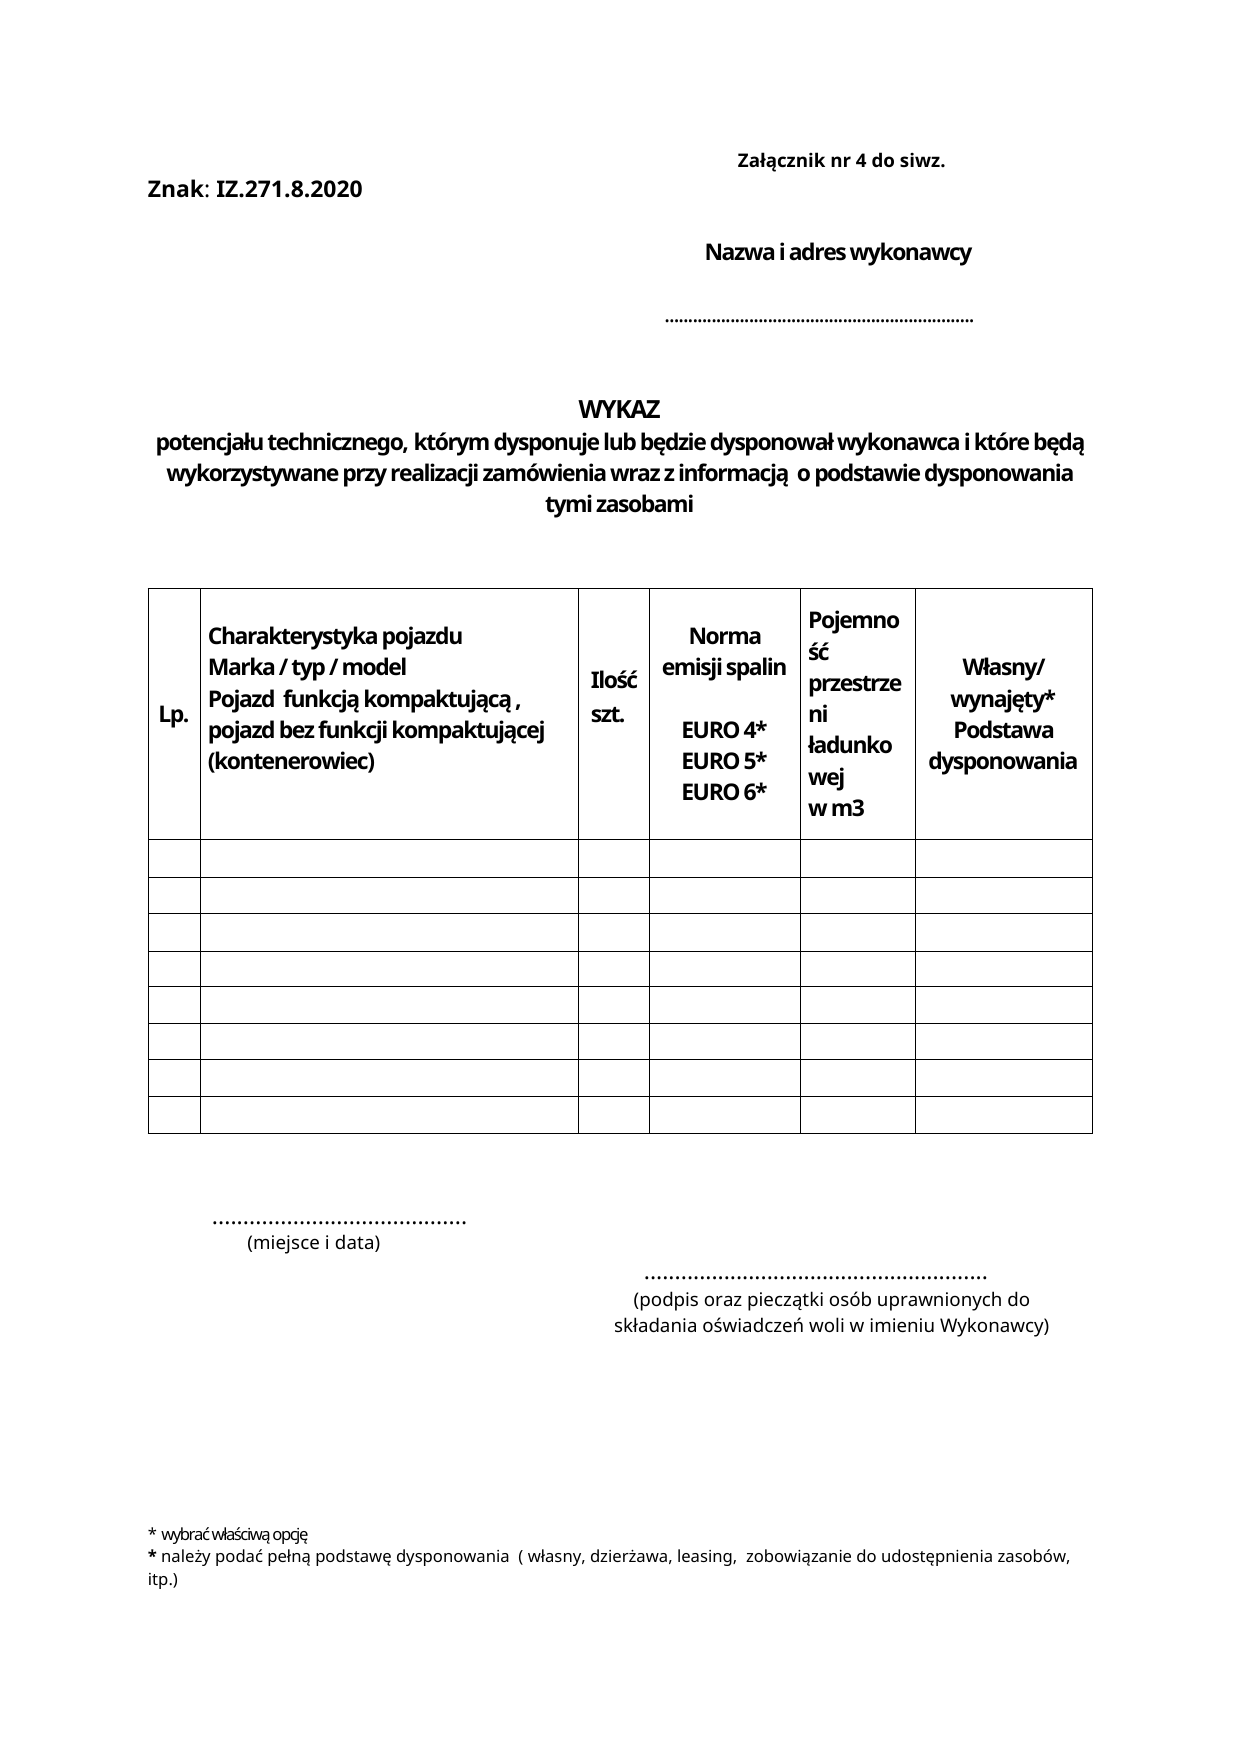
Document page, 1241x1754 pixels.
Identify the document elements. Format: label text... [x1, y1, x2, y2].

table_cell [916, 878, 1092, 912]
table_cell [149, 840, 200, 877]
table_cell [916, 840, 1092, 877]
table_cell [650, 952, 800, 986]
table_cell [201, 987, 578, 1023]
table_header Norma emisji spalin EURO 4* EURO 5* EURO 6* [650, 589, 800, 839]
table_cell [650, 840, 800, 877]
text Znak: IZ.271.8.2020 [148, 173, 1093, 204]
table_header Charakterystyka pojazdu Marka / typ / model Pojazd funkcją kompaktującą , pojazd bez funkcji kompaktującej (kontenerowiec) [201, 589, 578, 839]
table_cell [579, 952, 649, 986]
table_cell [149, 878, 200, 912]
table_cell [579, 914, 649, 951]
table_cell [579, 878, 649, 912]
table_cell [916, 914, 1092, 951]
table_cell [801, 878, 915, 912]
table_header Pojemność przestrzeni ładunkowej w m3 [801, 589, 915, 839]
text Nazwa i adres wykonawcy [590, 236, 1093, 267]
table_cell [201, 1060, 578, 1096]
table_cell [916, 1024, 1092, 1059]
table_cell [650, 1060, 800, 1096]
table_cell [201, 878, 578, 912]
table_header Własny/wynajęty* Podstawa dysponowania [916, 589, 1092, 839]
table_cell [149, 914, 200, 951]
table_cell [801, 987, 915, 1023]
table_cell [201, 952, 578, 986]
text Załącznik nr 4 do siwz. [148, 148, 1093, 173]
table_cell [579, 987, 649, 1023]
table_cell [801, 1097, 915, 1133]
table_cell [579, 840, 649, 877]
table_cell [916, 987, 1092, 1023]
table_cell [801, 1060, 915, 1096]
table_cell [149, 1060, 200, 1096]
table_cell [801, 914, 915, 951]
table_cell [149, 1024, 200, 1059]
table_cell [201, 1097, 578, 1133]
text (miejsce i data) [148, 1229, 1093, 1255]
text ........................................................ [148, 1255, 1093, 1286]
table_cell [650, 987, 800, 1023]
table_cell [149, 952, 200, 986]
text potencjału technicznego, którym dysponuje lub będzie dysponował wykonawca i które będą wykorzystywane przy realizacji zamówienia wraz z informacją o podstawie dysponowania tymi zasobami [148, 426, 1093, 520]
table_cell [650, 878, 800, 912]
title * należy podać pełną podstawę dysponowania ( własny, dzierżawa, leasing, zobowiązanie do udostępnienia zasobów, itp.) [148, 1545, 1093, 1591]
text (podpis oraz pieczątki osób uprawnionych do [443, 1286, 1093, 1312]
table_cell [650, 1097, 800, 1133]
text WYKAZ [148, 392, 1093, 426]
table_cell [201, 840, 578, 877]
table_cell [801, 1024, 915, 1059]
table_cell [801, 840, 915, 877]
table_cell [916, 1060, 1092, 1096]
table_cell [201, 1024, 578, 1059]
table_cell [916, 952, 1092, 986]
text .................................................................. [590, 298, 1093, 329]
table_cell [579, 1097, 649, 1133]
table_cell [149, 1097, 200, 1133]
table_cell [579, 1060, 649, 1096]
text składania oświadczeń woli w imieniu Wykonawcy) [443, 1312, 1093, 1366]
table_cell [201, 914, 578, 951]
text ......................................... [112, 1202, 1093, 1229]
table_cell [650, 1024, 800, 1059]
table_cell [149, 987, 200, 1023]
table_cell [916, 1097, 1092, 1133]
table_header Lp. [149, 589, 200, 839]
table_cell [650, 914, 800, 951]
table_cell [579, 1024, 649, 1059]
table_header Ilość szt. [579, 589, 649, 839]
table_cell [801, 952, 915, 986]
title * wybrać właściwą opcję [148, 1522, 1093, 1545]
